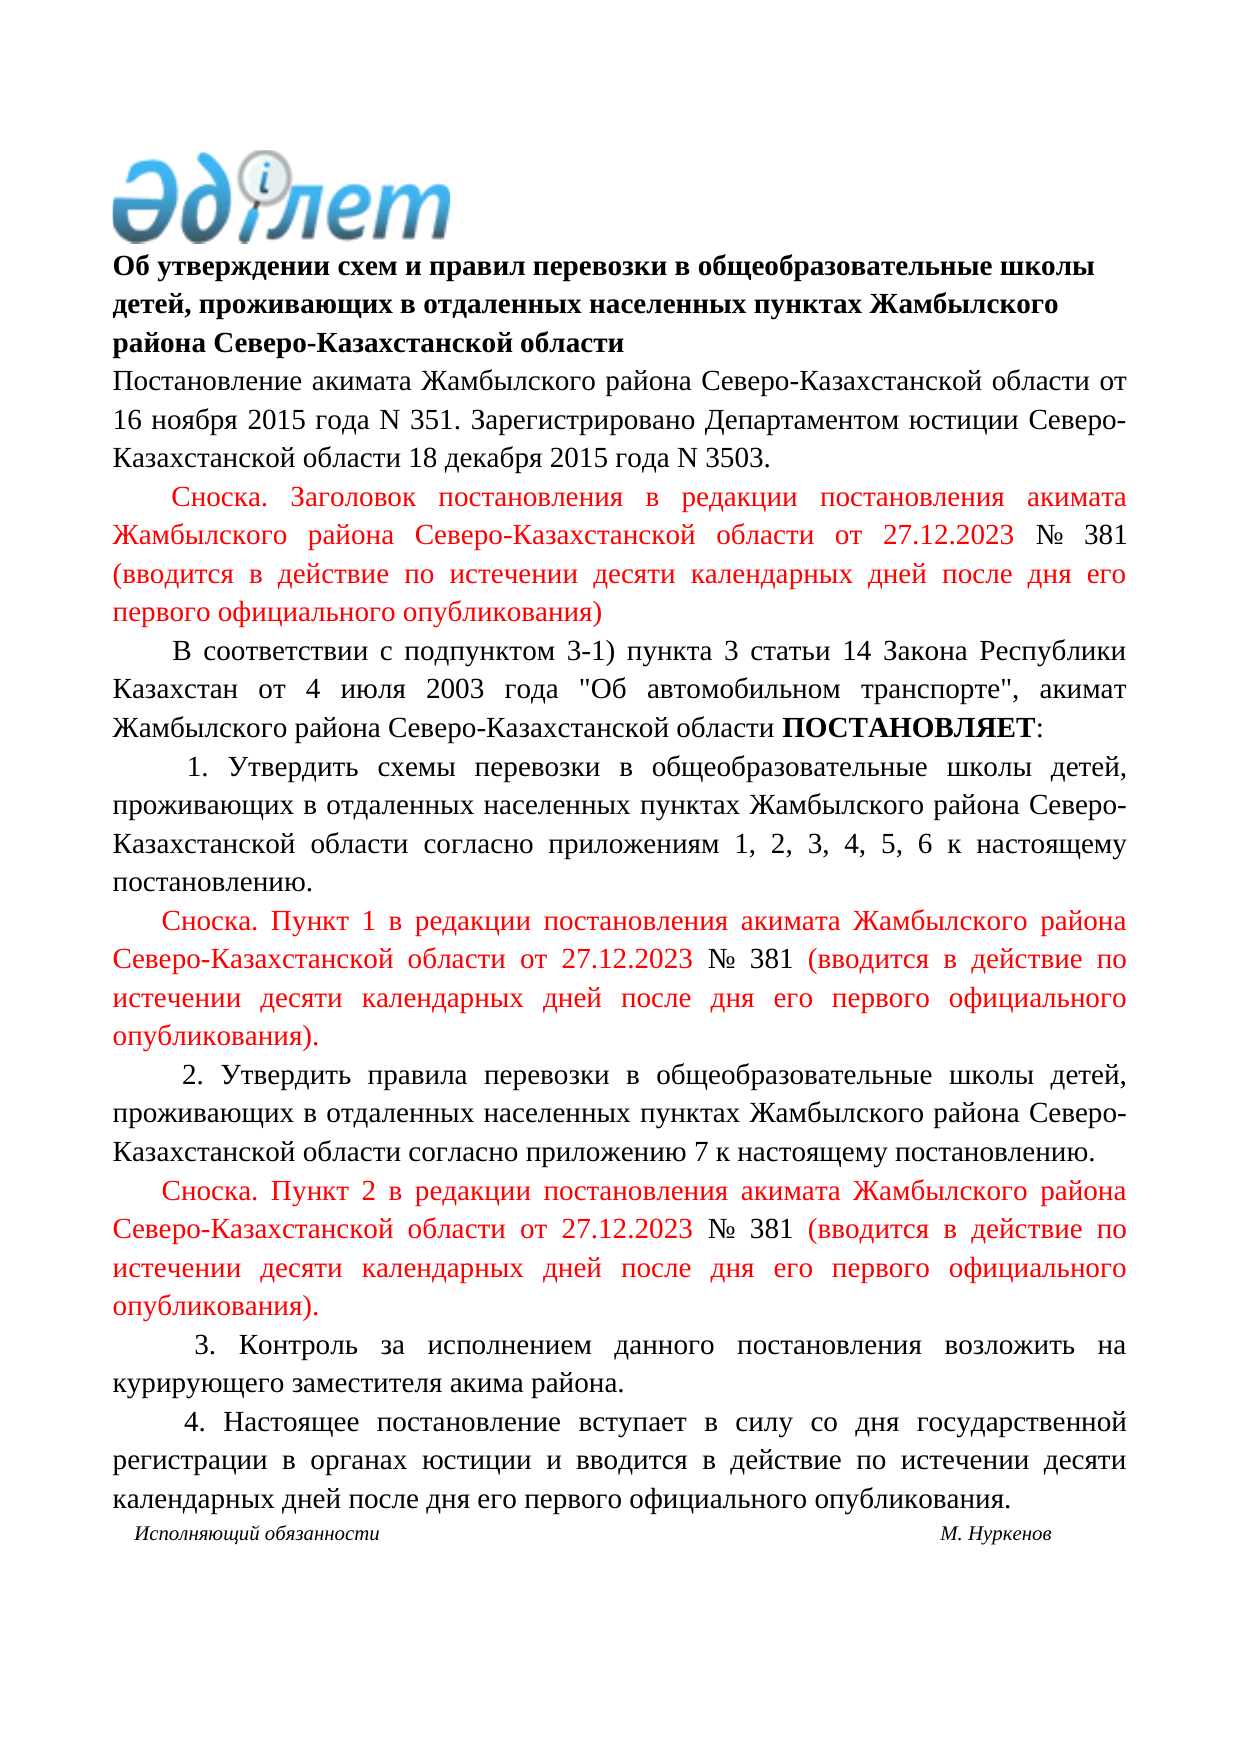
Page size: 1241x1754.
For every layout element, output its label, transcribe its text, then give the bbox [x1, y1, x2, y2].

text 2. Утвердить правила перевозки в общеобразовательные школы детей, проживающих в отдаленных населенных пунктах Жамбылского района Северо-Казахстанской области согласно приложению 7 к настоящему постановлению. [112, 1057, 1128, 1168]
text 1. Утвердить схемы перевозки в общеобразовательные школы детей, проживающих в отдаленных населенных пунктах Жамбылского района Северо-Казахстанской области согласно приложениям 1, 2, 3, 4, 5, 6 к настоящему постановлению. [112, 749, 1128, 898]
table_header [101, 1520, 939, 1582]
text В соответствии с подпунктом 3-1) пункта 3 статьи 14 Закона Республики Казахстан от 4 июля 2003 года "Об автомобильном транспорте", акимат Жамбылского района Северо-Казахстанской области ПОСТАНОВЛЯЕТ: [112, 633, 1128, 744]
text Постановление акимата Жамбылского района Северо-Казахстанской области от 16 ноября 2015 года N 351. Зарегистрировано Департаментом юстиции Северо-Казахстанской области 18 декабря 2015 года N 3503. [112, 363, 1128, 474]
picture [112, 150, 451, 244]
table_header М. Нуркенов [939, 1520, 1240, 1582]
text 3. Контроль за исполнением данного постановления возложить на курирующего заместителя акима района. [112, 1327, 1128, 1399]
text 4. Настоящее постановление вступает в силу со дня государственной регистрации в органах юстиции и вводится в действие по истечении десяти календарных дней после дня его первого официального опубликования. [112, 1404, 1128, 1514]
text Сноска. Пункт 1 в редакции постановления акимата Жамбылского района Северо-Казахстанской области от 27.12.2023 № 381 (вводится в действие по истечении десяти календарных дней после дня его первого официального опубликования). [112, 903, 1128, 1052]
text Об утверждении схем и правил перевозки в общеобразовательные школы детей, проживающих в отдаленных населенных пунктах Жамбылского района Северо-Казахстанской области [112, 248, 1128, 358]
text Сноска. Пункт 2 в редакции постановления акимата Жамбылского района Северо-Казахстанской области от 27.12.2023 № 381 (вводится в действие по истечении десяти календарных дней после дня его первого официального опубликования). [112, 1173, 1128, 1322]
text Сноска. Заголовок постановления в редакции постановления акимата Жамбылского района Северо-Казахстанской области от 27.12.2023 № 381 (вводится в действие по истечении десяти календарных дней после дня его первого официального опубликования) [112, 479, 1128, 628]
